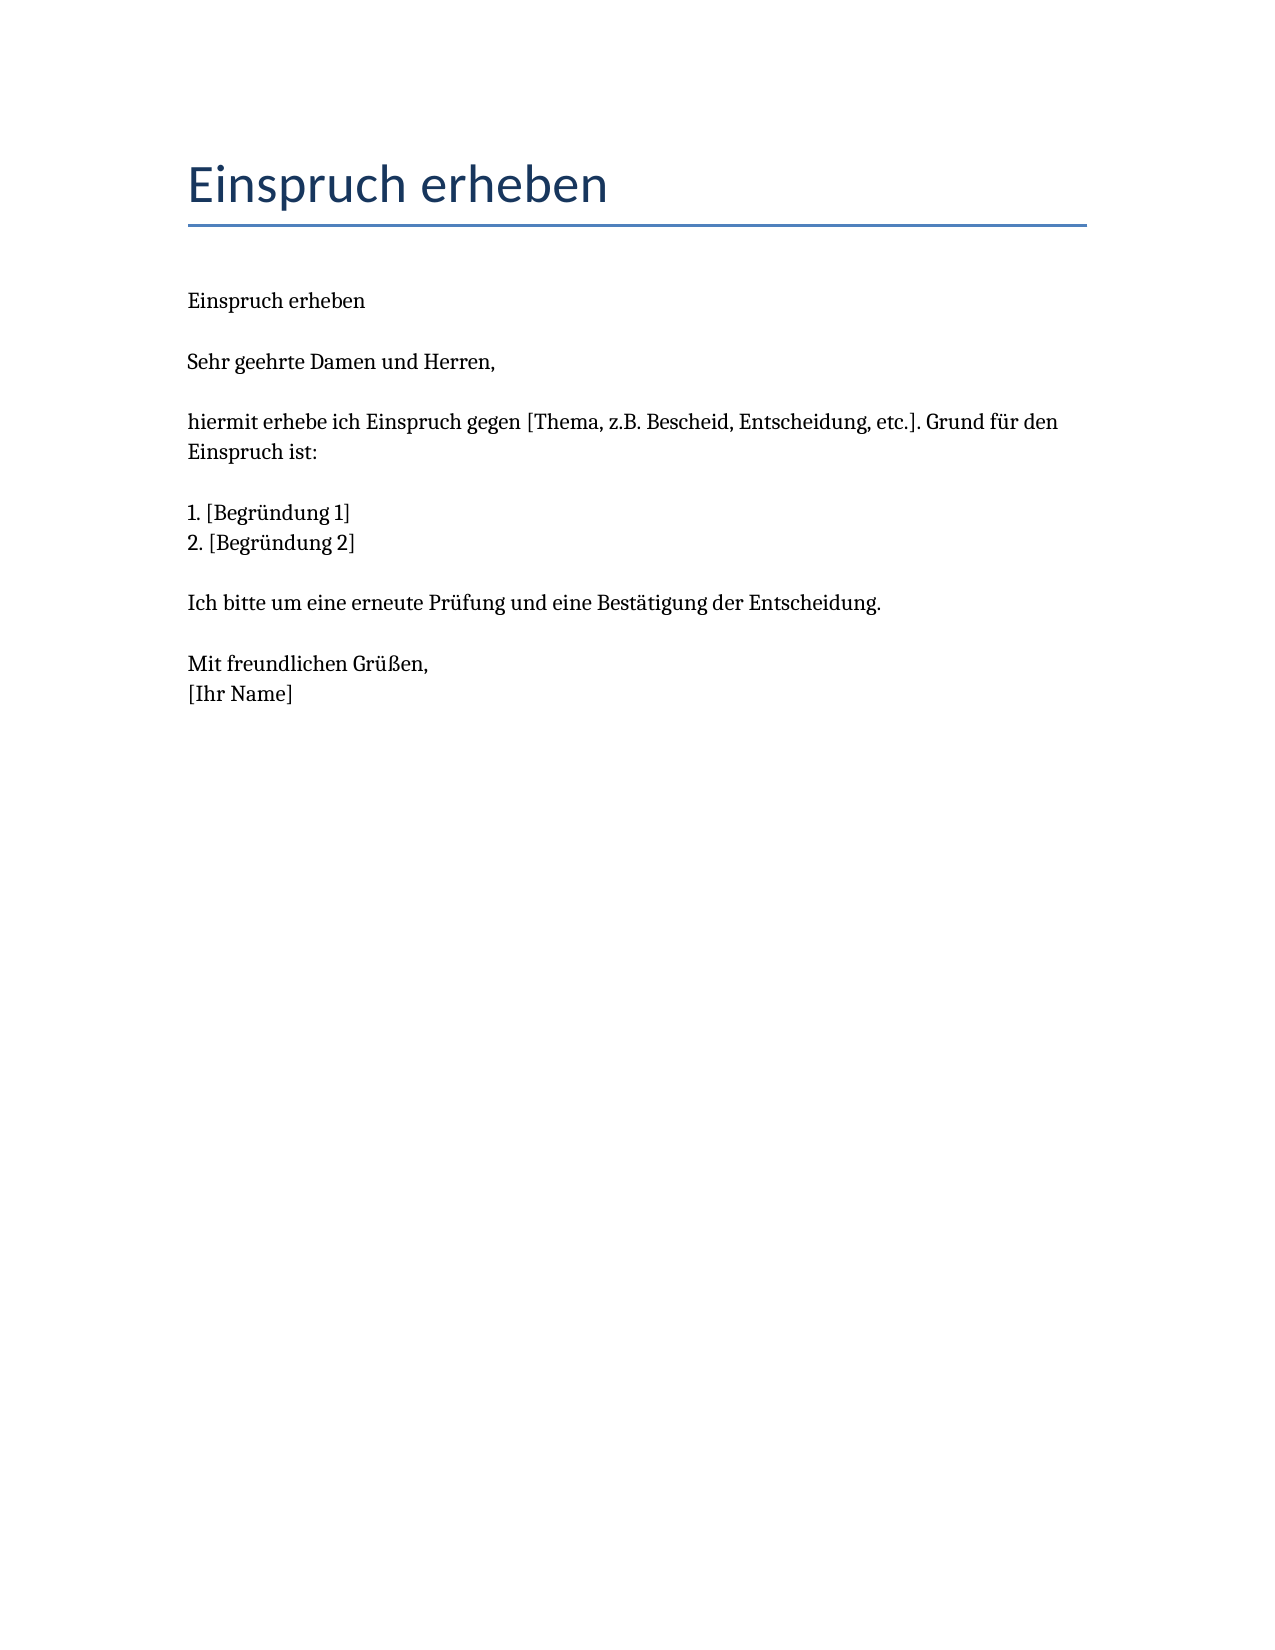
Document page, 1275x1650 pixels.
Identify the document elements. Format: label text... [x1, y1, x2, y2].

text Einspruch erheben Sehr geehrte Damen und Herren, hiermit erhebe ich Einspruch gegen [Thema, z.B. Bescheid, Entscheidung, etc.]. Grund für den Einspruch ist: 1. [Begründung 1] 2. [Begründung 2] Ich bitte um eine erneute Prüfung und eine Bestätigung der Entscheidung. Mit freundlichen Grüßen, [Ihr Name] [187, 258, 1087, 737]
title Einspruch erheben [187, 150, 1087, 227]
